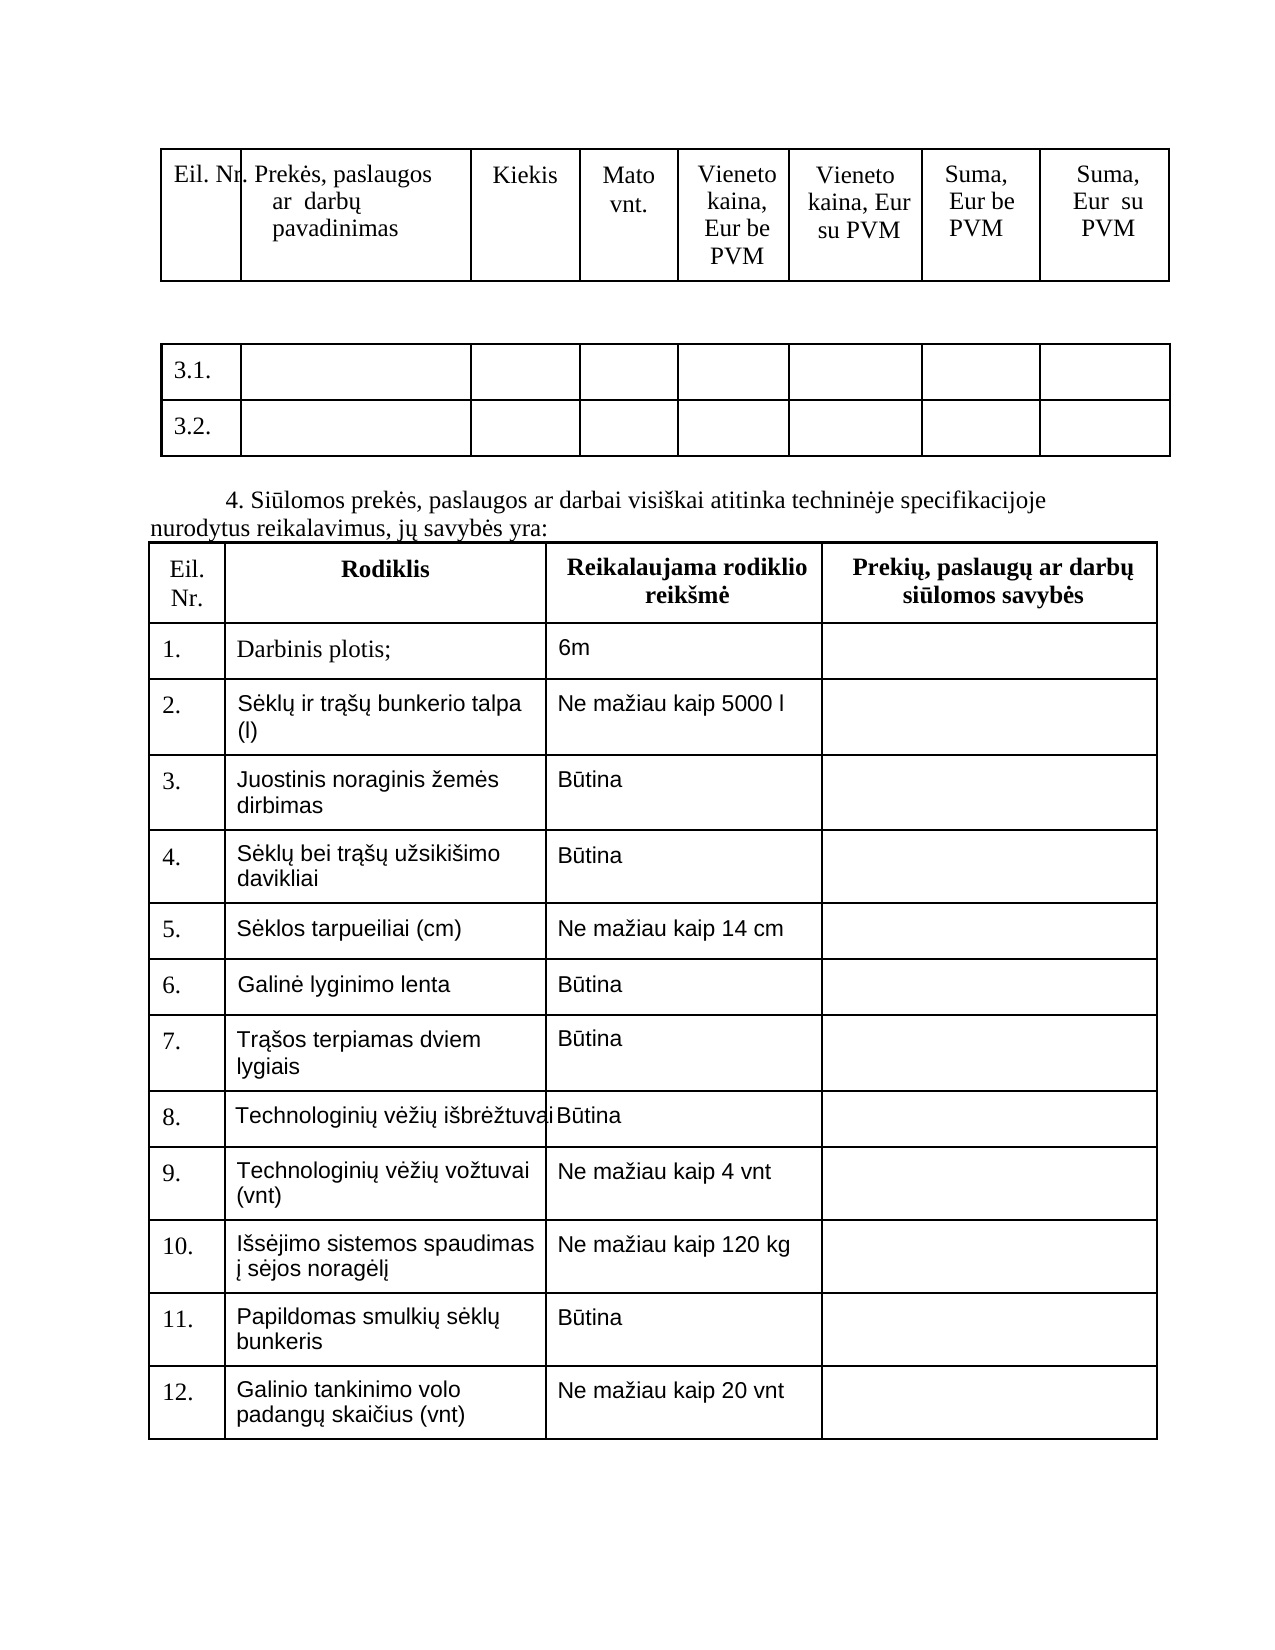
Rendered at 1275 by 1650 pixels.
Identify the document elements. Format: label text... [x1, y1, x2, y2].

table_cell [823, 624, 1156, 678]
table_cell 5. [150, 904, 224, 958]
table_header [581, 345, 677, 398]
table_cell Trąšos terpiamas dviem lygiais [226, 1016, 545, 1089]
table_cell Sėklų bei trąšų užsikišimo davikliai [226, 831, 545, 902]
table_cell Ne mažiau kaip 14 cm [547, 904, 821, 958]
table_cell [823, 1367, 1156, 1438]
table_cell Galinio tankinimo volo padangų skaičius (vnt) [226, 1367, 545, 1438]
table_header [242, 345, 470, 398]
table_cell 10. [150, 1221, 224, 1292]
table_cell [823, 1092, 1156, 1146]
table_cell 11. [150, 1294, 224, 1364]
table_cell Būtina [547, 960, 821, 1014]
table_cell [581, 401, 677, 454]
table_cell Ne mažiau kaip 120 kg [547, 1221, 821, 1292]
table_cell [823, 1221, 1156, 1292]
table_cell [242, 401, 470, 454]
table_cell [472, 401, 579, 454]
table_cell Sėklos tarpueiliai (cm) [226, 904, 545, 958]
table_cell [1041, 401, 1169, 454]
table_header Mato vnt. [581, 150, 677, 280]
table_cell Būtina [547, 1294, 821, 1364]
table_cell [823, 1294, 1156, 1364]
table_cell 2. [150, 680, 224, 753]
table_cell Technologinių vėžių vožtuvai (vnt) [226, 1148, 545, 1218]
table_cell [823, 904, 1156, 958]
table_header Rodiklis [226, 544, 545, 622]
table_cell Ne mažiau kaip 5000 l [547, 680, 821, 753]
table_cell 7. [150, 1016, 224, 1089]
table_cell Juostinis noraginis žemės dirbimas [226, 756, 545, 829]
table_cell 1. [150, 624, 224, 678]
table_cell Būtina [547, 756, 821, 829]
table_header Prekių, paslaugų ar darbų siūlomos savybės [823, 544, 1156, 622]
table_cell Būtina [547, 1092, 821, 1146]
table_header [162, 150, 240, 280]
table_cell 6m [547, 624, 821, 678]
table_cell Darbinis plotis; [226, 624, 545, 678]
table_cell [923, 401, 1039, 454]
table_cell Būtina [547, 831, 821, 902]
table_cell Ne mažiau kaip 4 vnt [547, 1148, 821, 1218]
table_header Reikalaujama rodiklio reikšmė [547, 544, 821, 622]
table_cell [790, 401, 921, 454]
table_cell Galinė lyginimo lenta [226, 960, 545, 1014]
table_header Eil. Nr. [150, 544, 224, 622]
table_cell 3.2. [163, 401, 240, 454]
table_cell Išsėjimo sistemos spaudimas į sėjos noragėlį [226, 1221, 545, 1292]
table_cell 9. [150, 1148, 224, 1218]
table_header Kiekis [472, 150, 579, 280]
table_header Eil. Nr. Prekės, paslaugos ar darbų pavadinimas [242, 150, 470, 280]
table_header 3.1. [163, 345, 240, 398]
table_cell Technologinių vėžių išbrėžtuvai [226, 1092, 545, 1146]
table_header Vieneto kaina, Eur be PVM [679, 150, 788, 280]
table_cell Papildomas smulkių sėklų bunkeris [226, 1294, 545, 1364]
table_cell [823, 1148, 1156, 1218]
table_cell Ne mažiau kaip 20 vnt [547, 1367, 821, 1438]
table_header [1041, 345, 1169, 398]
table_cell 4. [150, 831, 224, 902]
table_header [472, 345, 579, 398]
table_cell 12. [150, 1367, 224, 1438]
table_header Suma, Eur be PVM [923, 150, 1039, 280]
table_cell [823, 756, 1156, 829]
table_cell 6. [150, 960, 224, 1014]
table_header Suma, Eur su PVM [1041, 150, 1168, 280]
table_cell [823, 831, 1156, 902]
table_header [790, 345, 921, 398]
table_cell Sėklų ir trąšų bunkerio talpa (l) [226, 680, 545, 753]
table_cell [823, 1016, 1156, 1089]
table_header [923, 345, 1039, 398]
table_header [679, 345, 788, 398]
table_cell [679, 401, 788, 454]
table_cell [823, 960, 1156, 1014]
table_cell 3. [150, 756, 224, 829]
table_cell 8. [150, 1092, 224, 1146]
table_cell Būtina [547, 1016, 821, 1089]
table_cell [823, 680, 1156, 753]
table_header Vieneto kaina, Eur su PVM [790, 150, 921, 280]
text 4. Siūlomos prekės, paslaugos ar darbai visiškai atitinka techninėje specifikacijoje nurodytus reikalavimus, jų savybės yra: [150, 487, 1131, 541]
